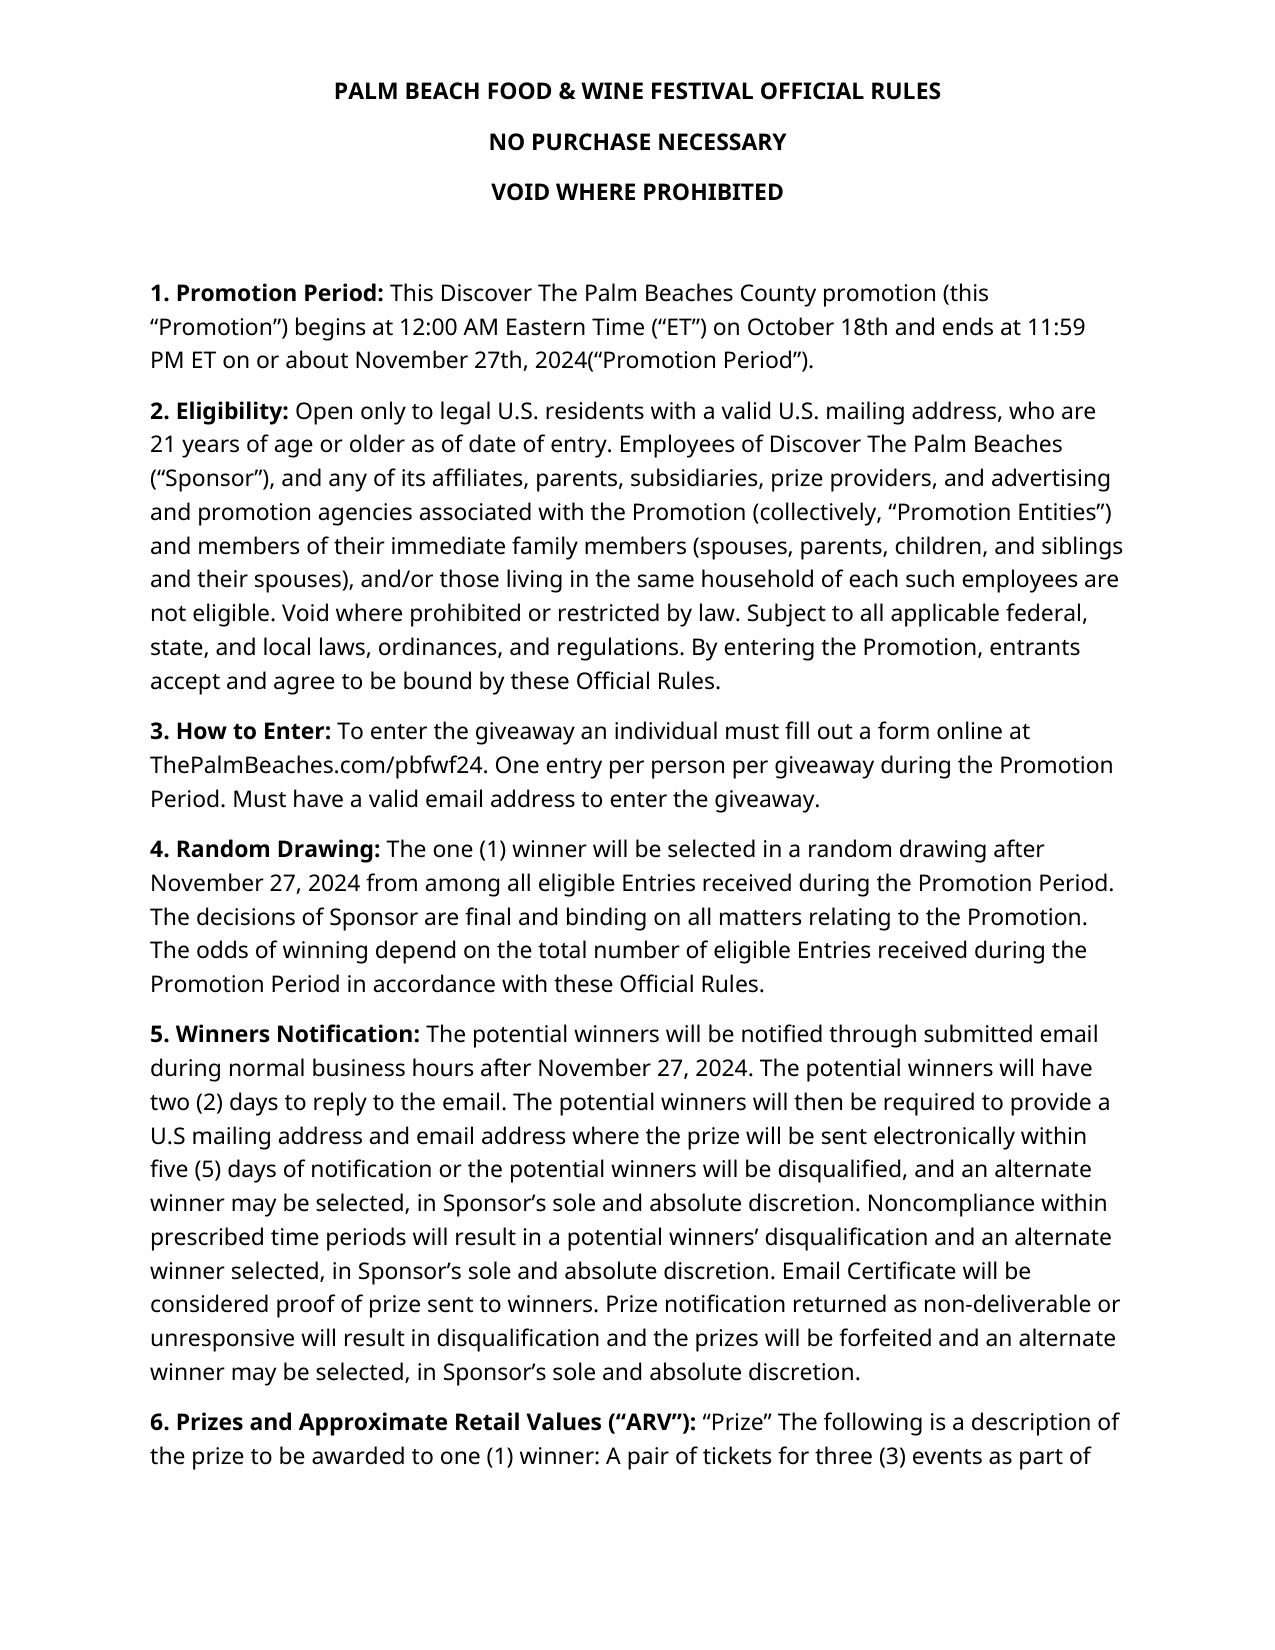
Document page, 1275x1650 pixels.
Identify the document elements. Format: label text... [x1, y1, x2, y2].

text NO PURCHASE NECESSARY [150, 125, 1125, 157]
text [150, 1406, 1125, 1471]
text VOID WHERE PROHIBITED [150, 176, 1125, 207]
text 2. Eligibility: Open only to legal U.S. residents with a valid U.S. mailing address, who are 21 years of age or older as of date of entry. Employees of Discover The Palm Beaches (“Sponsor”), and any of its affiliates, parents, subsidiaries, prize providers, and advertising and promotion agencies associated with the Promotion (collectively, “Promotion Entities”) and members of their immediate family members (spouses, parents, children, and siblings and their spouses), and/or those living in the same household of each such employees are not eligible. Void where prohibited or restricted by law. Subject to all applicable federal, state, and local laws, ordinances, and regulations. By entering the Promotion, entrants accept and agree to be bound by these Official Rules. [150, 394, 1125, 696]
text 4. Random Drawing: The one (1) winner will be selected in a random drawing after November 27, 2024 from among all eligible Entries received during the Promotion Period. The decisions of Sponsor are final and binding on all matters relating to the Promotion. The odds of winning depend on the total number of eligible Entries received during the Promotion Period in accordance with these Official Rules. [150, 833, 1125, 999]
text 1. Promotion Period: This Discover The Palm Beaches County promotion (this “Promotion”) begins at 12:00 AM Eastern Time (“ET”) on October 18th and ends at 11:59 PM ET on or about November 27th, 2024(“Promotion Period”). [150, 277, 1125, 375]
text 3. How to Enter: To enter the giveaway an individual must fill out a form online at ThePalmBeaches.com/pbfwf24. One entry per person per giveaway during the Promotion Period. Must have a valid email address to enter the giveaway. [150, 715, 1125, 814]
text 5. Winners Notification: The potential winners will be notified through submitted email during normal business hours after November 27, 2024. The potential winners will have two (2) days to reply to the email. The potential winners will then be required to provide a U.S mailing address and email address where the prize will be sent electronically within five (5) days of notification or the potential winners will be disqualified, and an alternate winner may be selected, in Sponsor’s sole and absolute discretion. Noncompliance within prescribed time periods will result in a potential winners’ disqualification and an alternate winner selected, in Sponsor’s sole and absolute discretion. Email Certificate will be considered proof of prize sent to winners. Prize notification returned as non-deliverable or unresponsive will result in disqualification and the prizes will be forfeited and an alternate winner may be selected, in Sponsor’s sole and absolute discretion. [150, 1018, 1125, 1387]
text PALM BEACH FOOD & WINE FESTIVAL OFFICIAL RULES [150, 75, 1125, 106]
